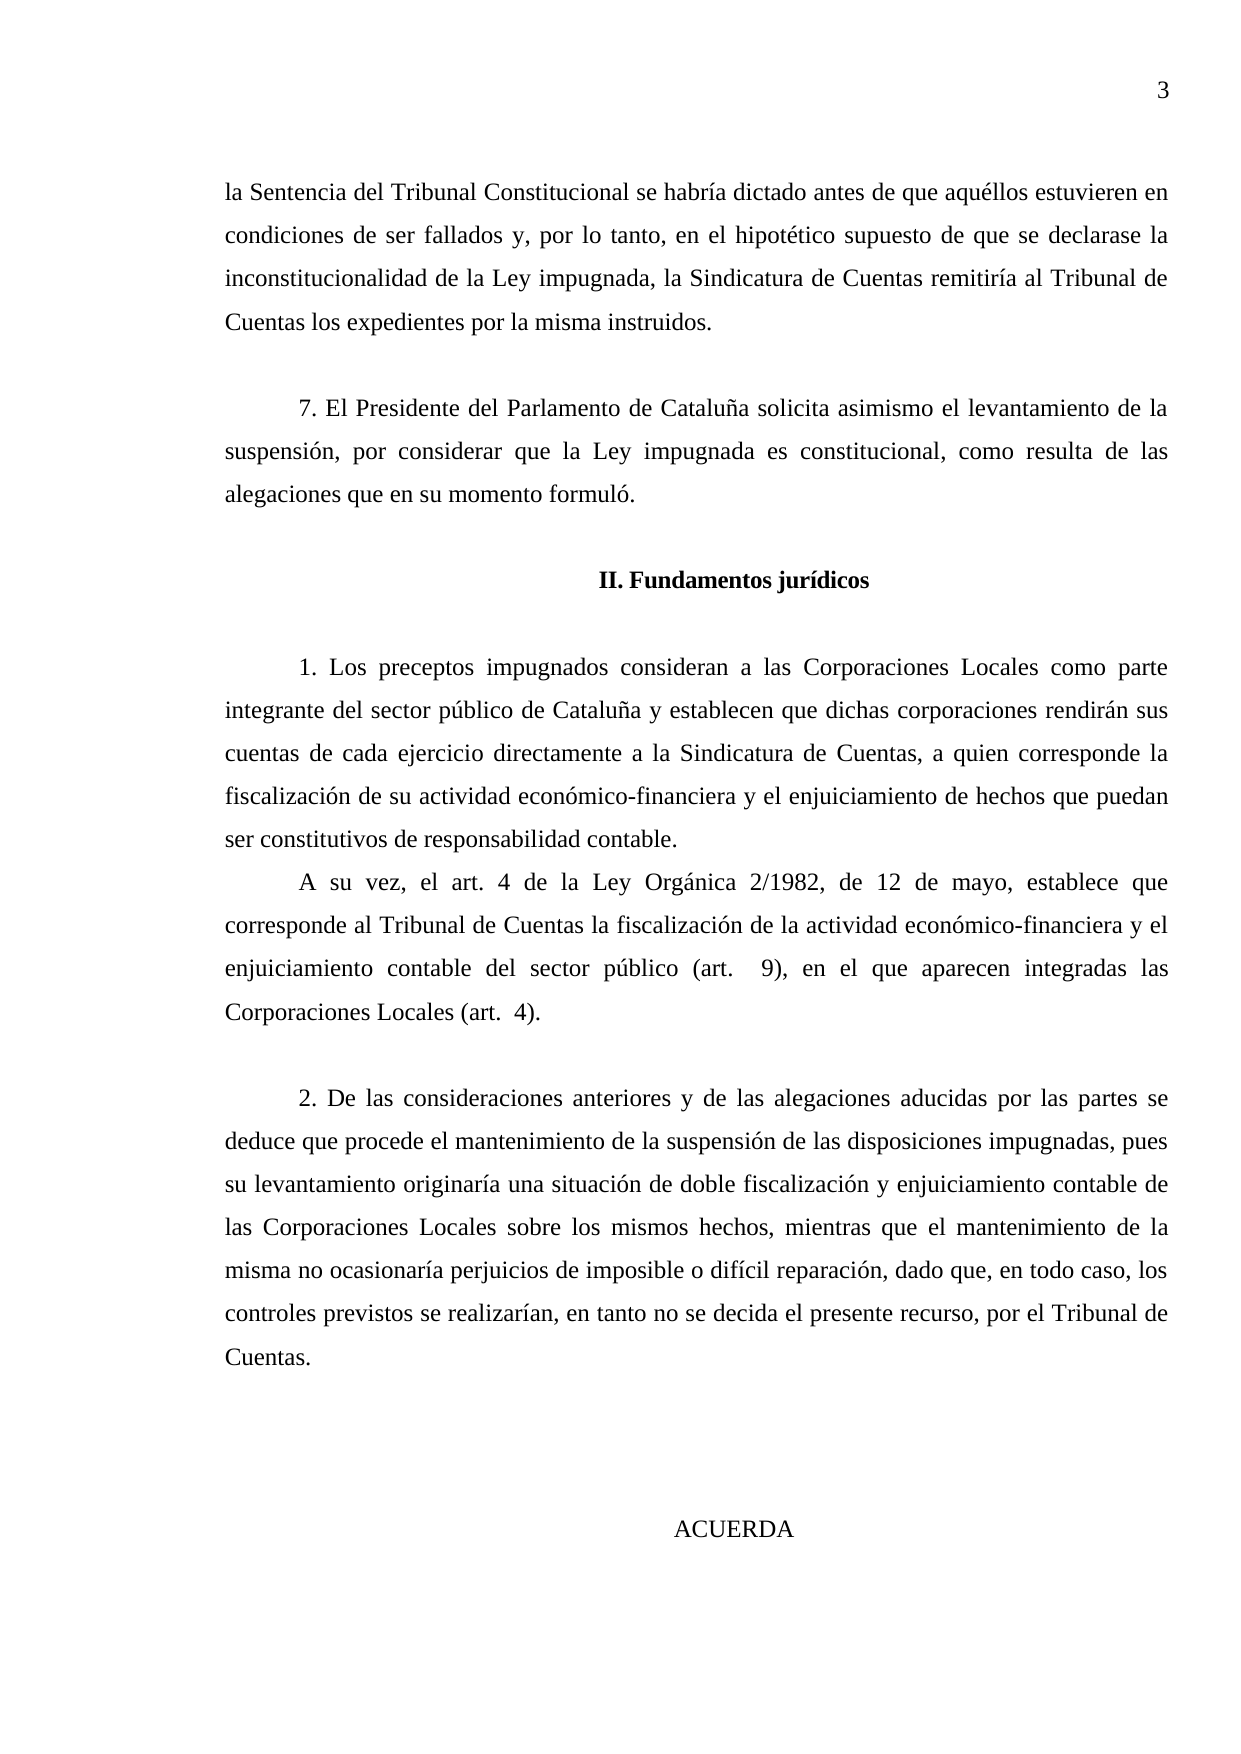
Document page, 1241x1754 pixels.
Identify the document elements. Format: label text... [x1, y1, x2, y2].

subtitle II. Fundamentos jurídicos [224, 565, 1169, 594]
text A su vez, el art. 4 de la Ley Orgánica 2/1982, de 12 de mayo, establece que corresponde al Tribunal de Cuentas la fiscalización de la actividad económico-financiera y el enjuiciamiento contable del sector público (art. 9), en el que aparecen integradas las Corporaciones Locales (art. 4). [224, 867, 1169, 1025]
text ACUERDA [224, 1514, 1169, 1543]
text 2. De las consideraciones anteriores y de las alegaciones aducidas por las partes se deduce que procede el mantenimiento de la suspensión de las disposiciones impugnadas, pues su levantamiento originaría una situación de doble fiscalización y enjuiciamiento contable de las Corporaciones Locales sobre los mismos hechos, mientras que el mantenimiento de la misma no ocasionaría perjuicios de imposible o difícil reparación, dado que, en todo caso, los controles previstos se realizarían, en tanto no se decida el presente recurso, por el Tribunal de Cuentas. [224, 1083, 1169, 1370]
text 1. Los preceptos impugnados consideran a las Corporaciones Locales como parte integrante del sector público de Cataluña y establecen que dichas corporaciones rendirán sus cuentas de cada ejercicio directamente a la Sindicatura de Cuentas, a quien corresponde la fiscalización de su actividad económico-financiera y el enjuiciamiento de hechos que puedan ser constitutivos de responsabilidad contable. [224, 652, 1169, 853]
text 7. El Presidente del Parlamento de Cataluña solicita asimismo el levantamiento de la suspensión, por considerar que la Ley impugnada es constitucional, como resulta de las alegaciones que en su momento formuló. [224, 393, 1169, 508]
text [224, 177, 1169, 335]
